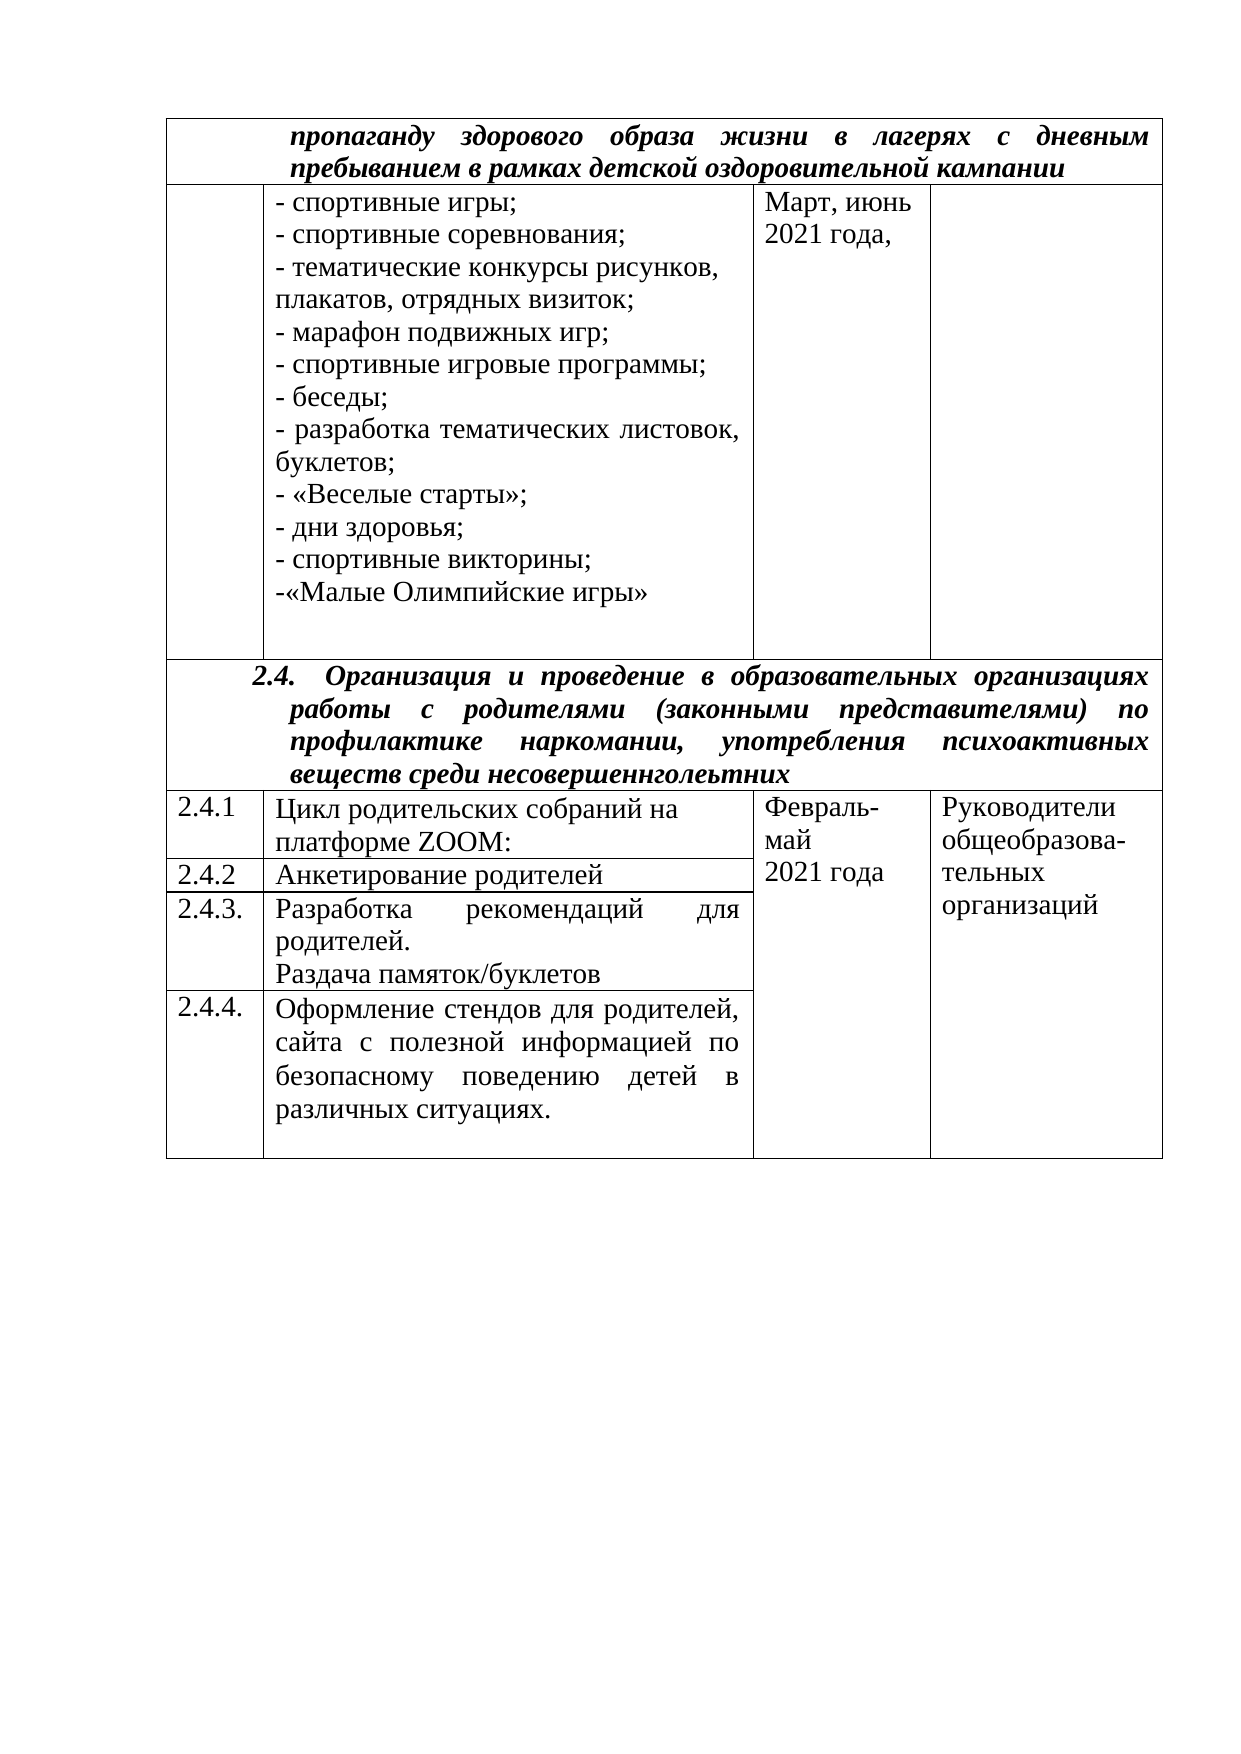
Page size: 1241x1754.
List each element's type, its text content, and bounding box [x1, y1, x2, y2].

table_cell [167, 185, 263, 659]
table_cell Оформление стендов для родителей, сайта с полезной информацией по безопасному поведению детей в различных ситуациях. [264, 991, 753, 1158]
table_cell 2.4.1 [167, 791, 263, 858]
table_cell Февраль-май 2021 года [754, 791, 930, 1158]
table_cell Март, июнь 2021 года, [754, 185, 930, 659]
table_cell Руководители общеобразова-тельных организаций [931, 791, 1162, 1158]
table_cell [931, 185, 1162, 659]
table_cell 2.4.3. [167, 893, 263, 990]
table_cell Анкетирование родителей [264, 859, 753, 891]
table_cell 2.4.2 [167, 859, 263, 891]
table_cell - спортивные игры; - спортивные соревнования; - тематические конкурсы рисунков, плакатов, отрядных визиток; - марафон подвижных игр; - спортивные игровые программы; - беседы; - разработка тематических листовок, буклетов; - «Веселые старты»; - дни здоровья; - спортивные викторины; -«Малые Олимпийские игры» [264, 185, 753, 659]
table_cell Цикл родительских собраний на платформе ZOOM: [264, 791, 753, 858]
table_cell 2.4.4. [167, 991, 263, 1158]
table_cell Разработка рекомендаций для родителей. Раздача памяток/буклетов [264, 893, 753, 990]
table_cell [167, 119, 1162, 184]
table_cell Организация и проведение в образовательных организациях работы с родителями (законными представителями) по профилактике наркомании, употребления психоактивных веществ среди несовершеннголеьтних [167, 660, 1162, 790]
